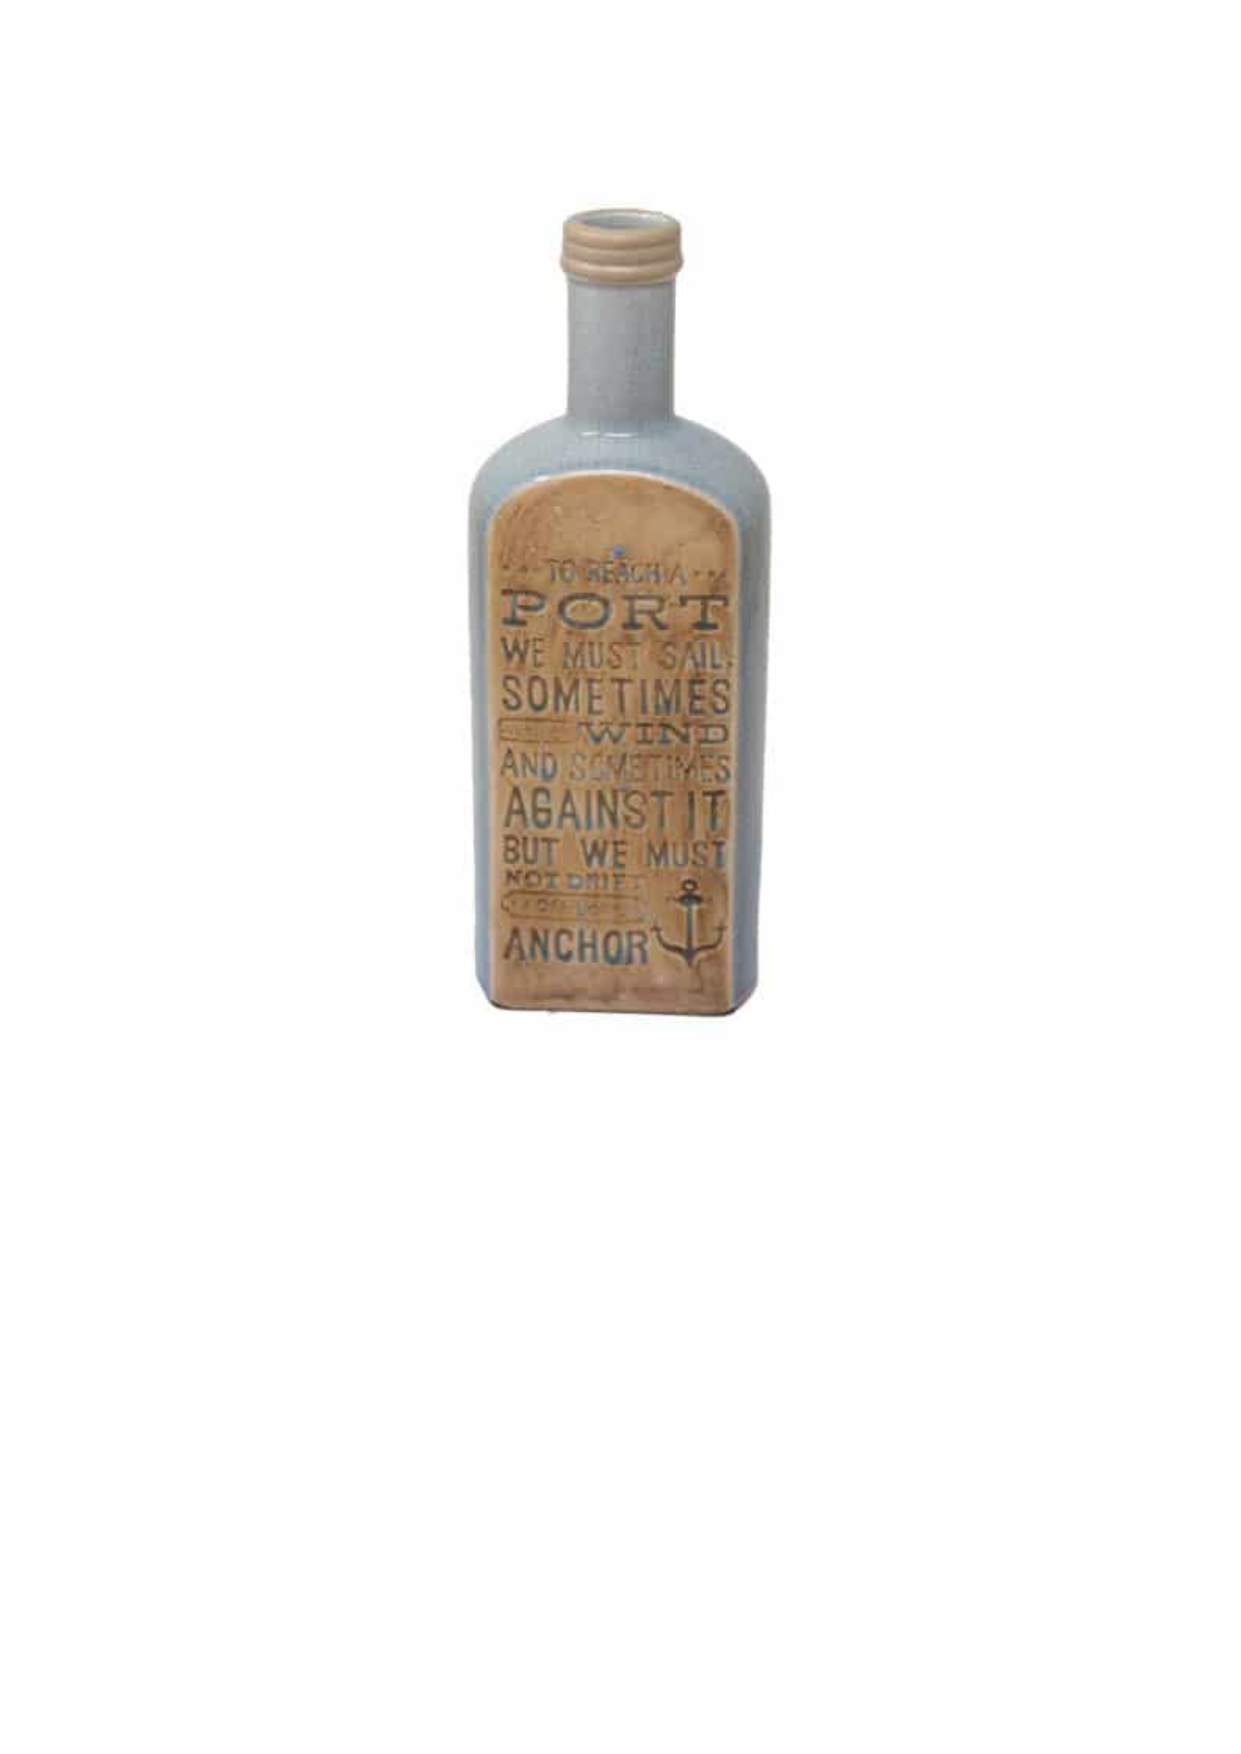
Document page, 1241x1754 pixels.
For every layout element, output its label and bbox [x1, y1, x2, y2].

picture [150, 150, 1089, 1074]
